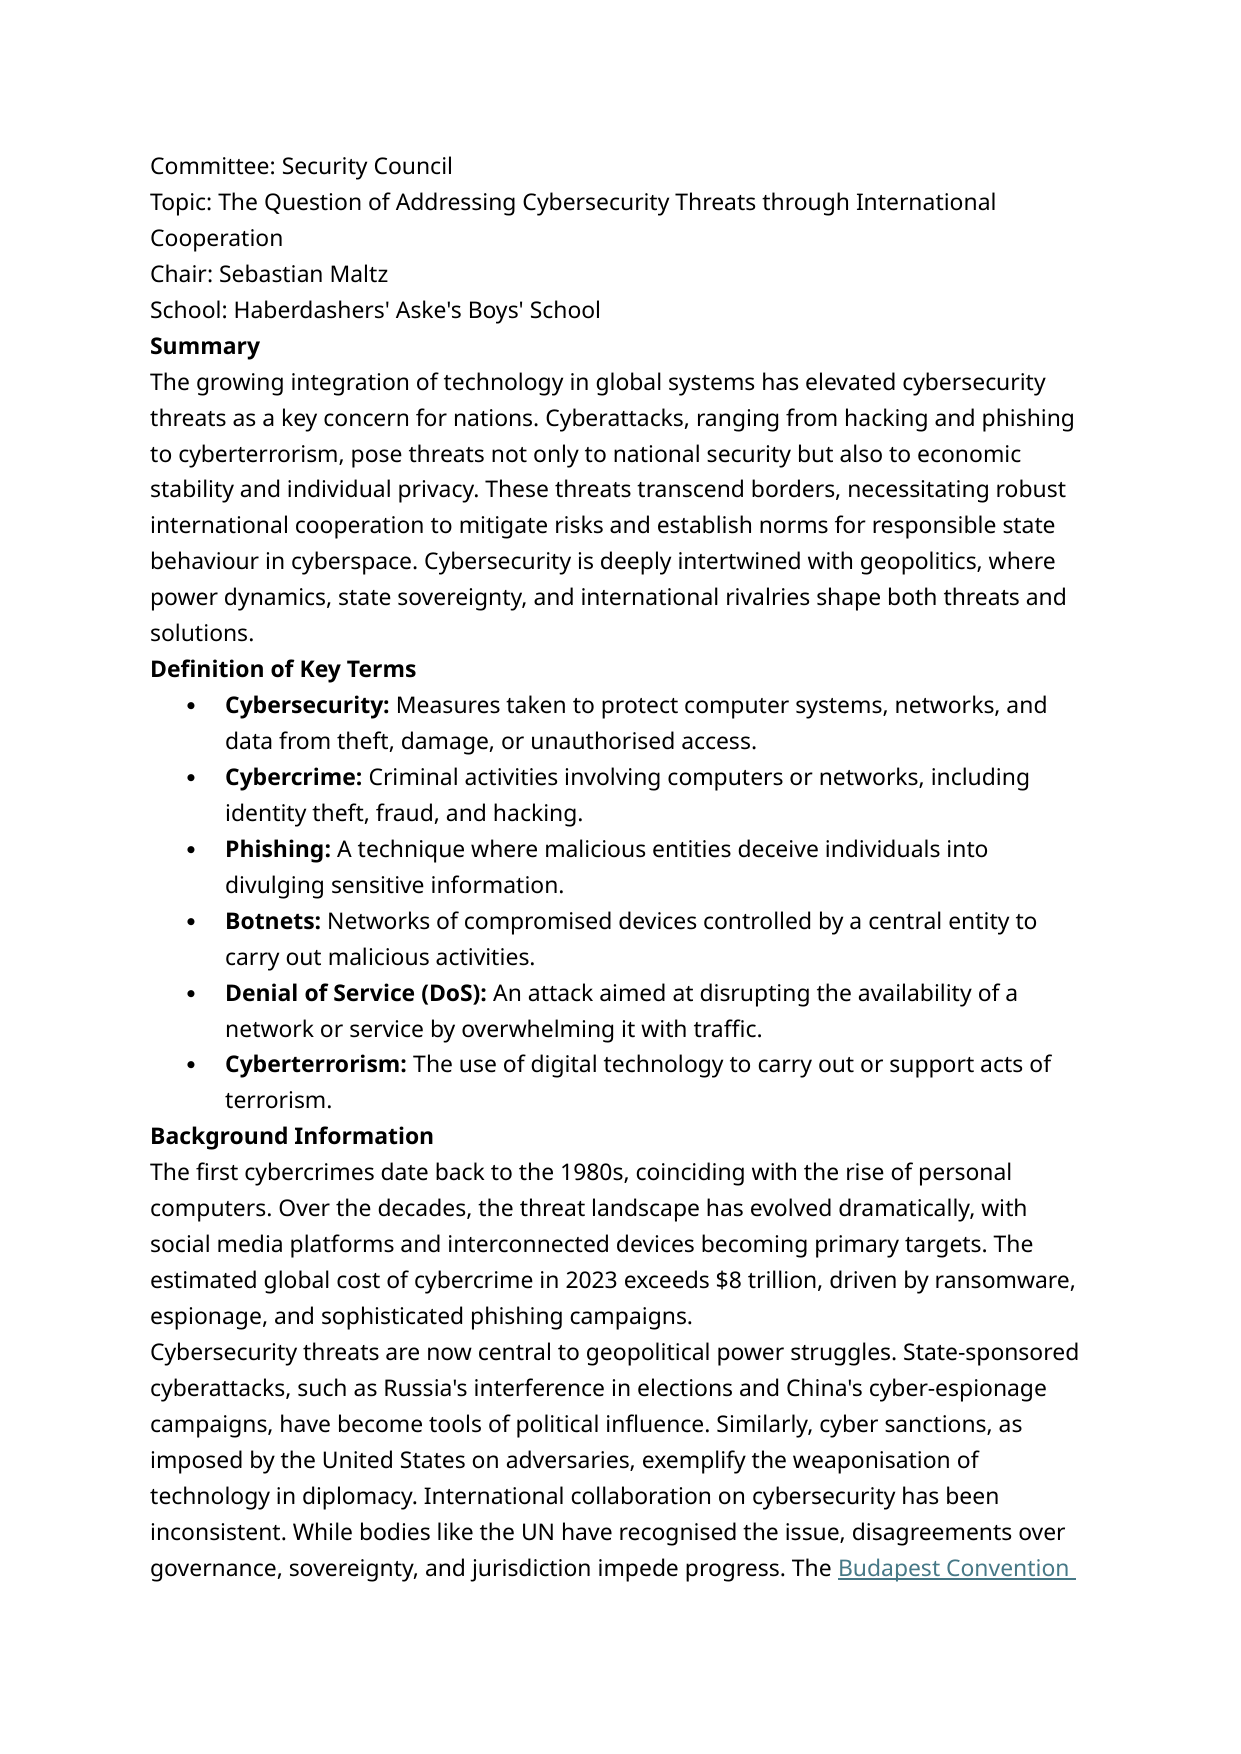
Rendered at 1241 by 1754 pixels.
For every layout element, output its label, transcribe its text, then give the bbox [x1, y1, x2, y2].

text Definition of Key Terms [150, 653, 1090, 684]
text Topic: The Question of Addressing Cybersecurity Threats through International Cooperation [150, 186, 1090, 253]
text The first cybercrimes date back to the 1980s, coinciding with the rise of personal computers. Over the decades, the threat landscape has evolved dramatically, with social media platforms and interconnected devices becoming primary targets. The estimated global cost of cybercrime in 2023 exceeds $8 trillion, driven by ransomware, espionage, and sophisticated phishing campaigns. [150, 1156, 1090, 1331]
text Background Information [150, 1120, 1090, 1152]
list Botnets: Networks of compromised devices controlled by a central entity to carry out malicious activities. [187, 905, 1090, 972]
list Cyberterrorism: The use of digital technology to carry out or support acts of terrorism. [187, 1048, 1090, 1116]
text The growing integration of technology in global systems has elevated cybersecurity threats as a key concern for nations. Cyberattacks, ranging from hacking and phishing to cyberterrorism, pose threats not only to national security but also to economic stability and individual privacy. These threats transcend borders, necessitating robust international cooperation to mitigate risks and establish norms for responsible state behaviour in cyberspace. Cybersecurity is deeply intertwined with geopolitics, where power dynamics, state sovereignty, and international rivalries shape both threats and solutions. [150, 366, 1090, 648]
text School: Haberdashers' Aske's Boys' School [150, 294, 1090, 325]
text Committee: Security Council [150, 150, 1090, 181]
text Chair: Sebastian Maltz [150, 258, 1090, 289]
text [150, 1336, 1090, 1583]
list Cybercrime: Criminal activities involving computers or networks, including identity theft, fraud, and hacking. [187, 761, 1090, 828]
text Summary [150, 330, 1090, 361]
list Cybersecurity: Measures taken to protect computer systems, networks, and data from theft, damage, or unauthorised access. [187, 689, 1090, 756]
list Phishing: A technique where malicious entities deceive individuals into divulging sensitive information. [187, 833, 1090, 900]
list Denial of Service (DoS): An attack aimed at disrupting the availability of a network or service by overwhelming it with traffic. [187, 977, 1090, 1044]
